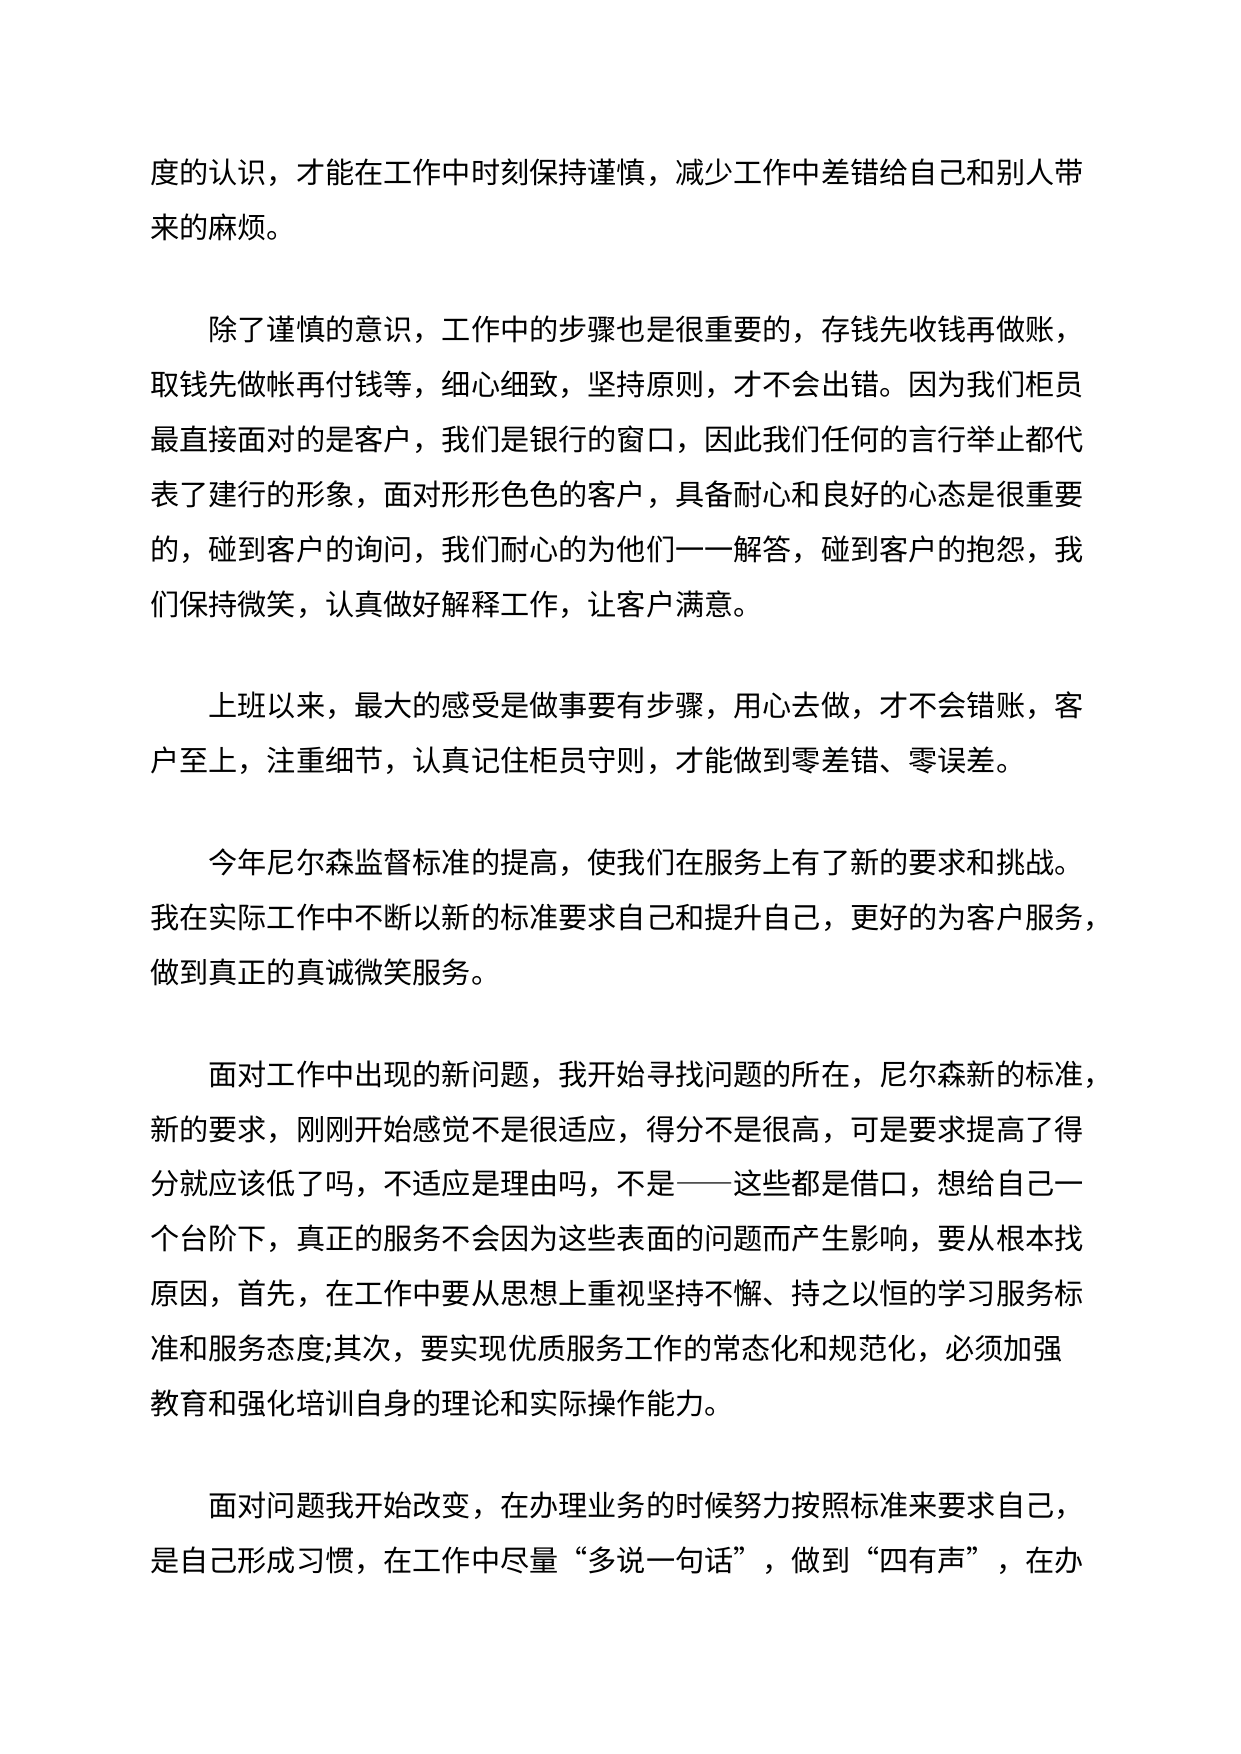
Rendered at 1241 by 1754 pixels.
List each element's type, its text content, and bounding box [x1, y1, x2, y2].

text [150, 1482, 1090, 1579]
text 除了谨慎的意识，工作中的步骤也是很重要的，存钱先收钱再做账，取钱先做帐再付钱等，细心细致，坚持原则，才不会出错。因为我们柜员最直接面对的是客户，我们是银行的窗口，因此我们任何的言行举止都代表了建行的形象，面对形形色色的客户，具备耐心和良好的心态是很重要的，碰到客户的询问，我们耐心的为他们一一解答，碰到客户的抱怨，我们保持微笑，认真做好解释工作，让客户满意。 [150, 307, 1090, 623]
text 今年尼尔森监督标准的提高，使我们在服务上有了新的要求和挑战。我在实际工作中不断以新的标准要求自己和提升自己，更好的为客户服务，做到真正的真诚微笑服务。 [150, 839, 1090, 992]
text 上班以来，最大的感受是做事要有步骤，用心去做，才不会错账，客户至上，注重细节，认真记住柜员守则，才能做到零差错、零误差。 [150, 683, 1090, 780]
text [150, 150, 1090, 247]
text 面对工作中出现的新问题，我开始寻找问题的所在，尼尔森新的标准，新的要求，刚刚开始感觉不是很适应，得分不是很高，可是要求提高了得分就应该低了吗，不适应是理由吗，不是——这些都是借口，想给自己一个台阶下，真正的服务不会因为这些表面的问题而产生影响，要从根本找原因，首先，在工作中要从思想上重视坚持不懈、持之以恒的学习服务标准和服务态度;其次，要实现优质服务工作的常态化和规范化，必须加强教育和强化培训自身的理论和实际操作能力。 [150, 1051, 1090, 1423]
